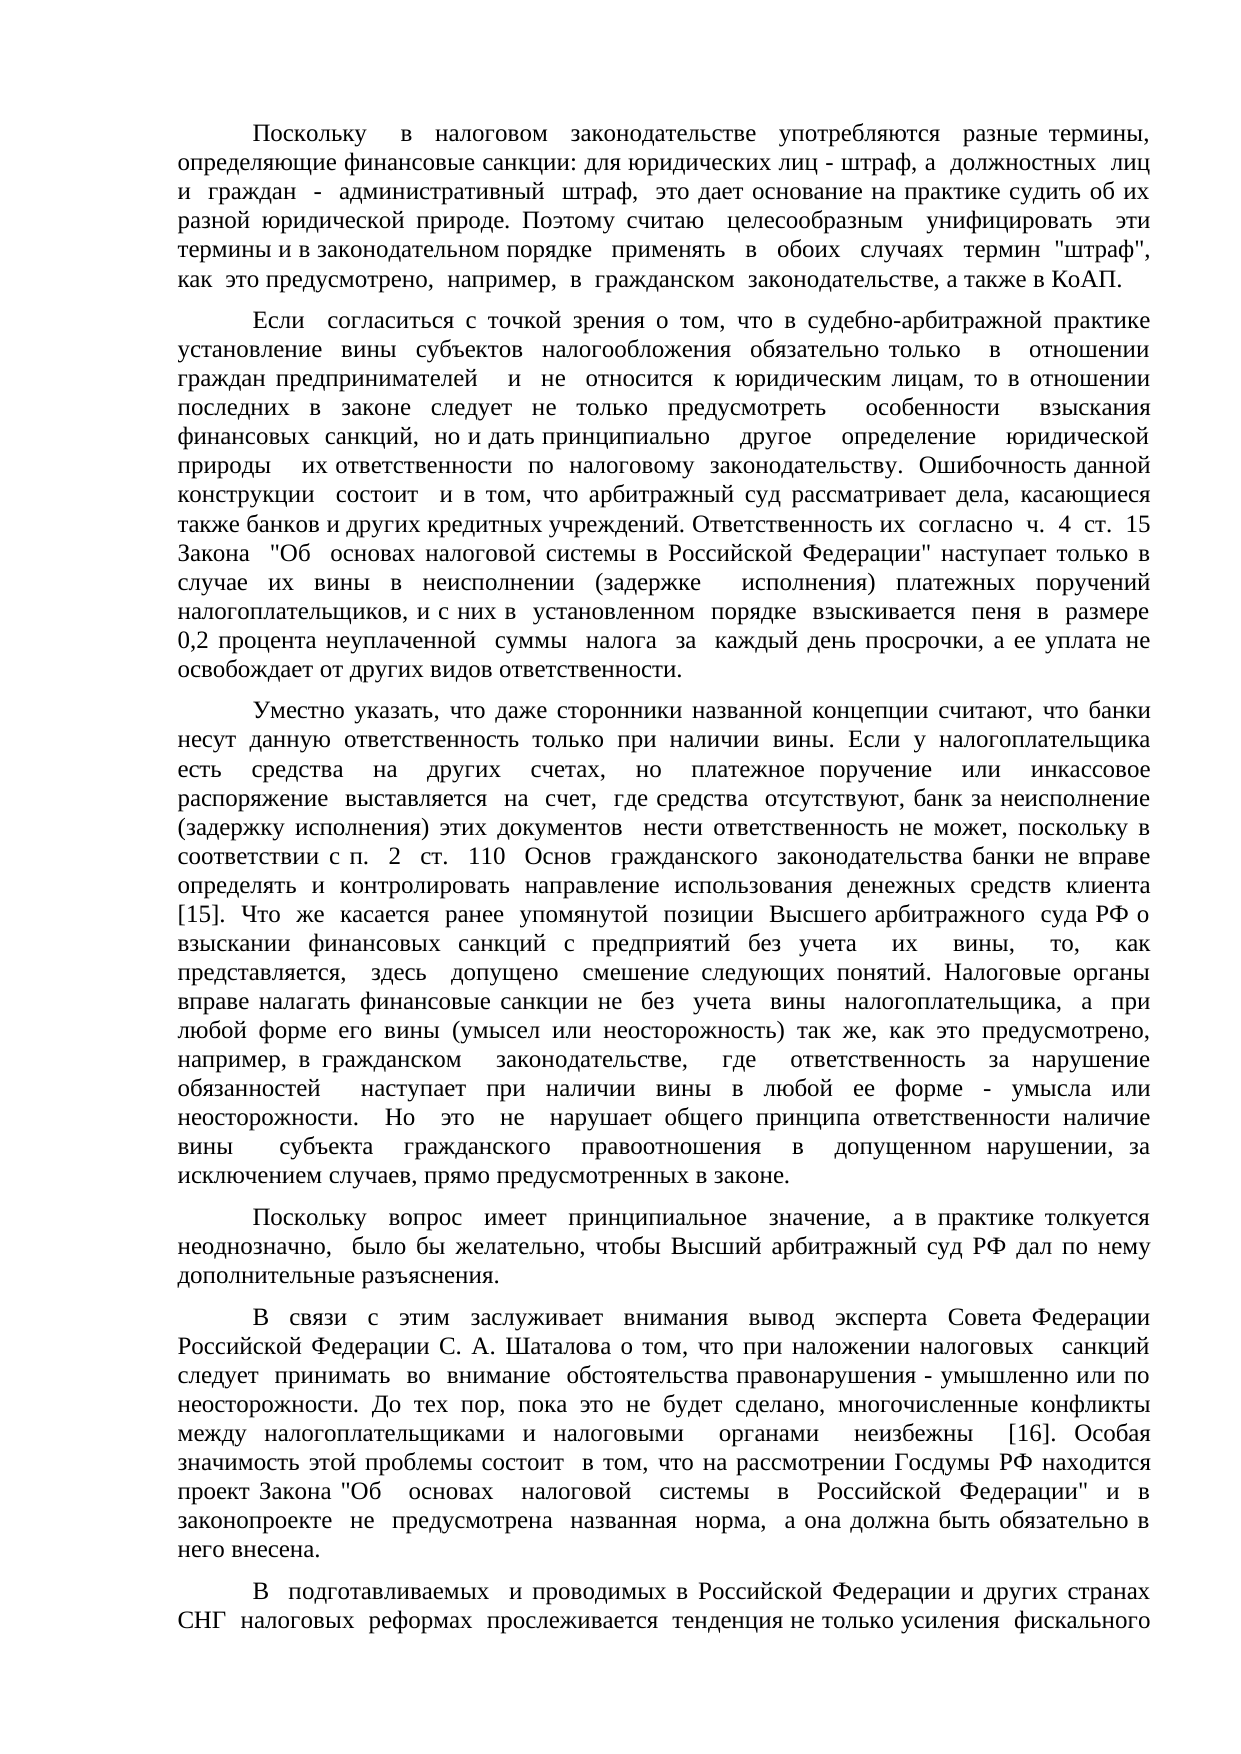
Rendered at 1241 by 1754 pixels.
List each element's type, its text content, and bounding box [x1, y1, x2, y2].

text Поскольку вопрос имеет принципиальное значение, а в практике толкуется неоднозначно, было бы желательно, чтобы Высший арбитражный суд РФ дал по нему дополнительные разъяснения. [177, 1202, 1152, 1289]
text Поскольку в налоговом законодательстве употребляются разные термины, определяющие финансовые санкции: для юридических лиц - штраф, а должностных лиц и граждан - административный штраф, это дает основание на практике судить об их разной юридической природе. Поэтому считаю целесообразным унифицировать эти термины и в законодательном порядке применять в обоих случаях термин "штраф", как это предусмотрено, например, в гражданском законодательстве, а также в КоАП. [177, 118, 1152, 292]
text Если согласиться с точкой зрения о том, что в судебно-арбитражной практике установление вины субъектов налогообложения обязательно только в отношении граждан предпринимателей и не относится к юридическим лицам, то в отношении последних в законе следует не только предусмотреть особенности взыскания финансовых санкций, но и дать принципиально другое определение юридической природы их ответственности по налоговому законодательству. Ошибочность данной конструкции состоит и в том, что арбитражный суд рассматривает дела, касающиеся также банков и других кредитных учреждений. Ответственность их согласно ч. 4 ст. 15 Закона "Об основах налоговой системы в Российской Федерации" наступает только в случае их вины в неисполнении (задержке исполнения) платежных поручений налогоплательщиков, и с них в установленном порядке взыскивается пеня в размере 0,2 процента неуплаченной суммы налога за каждый день просрочки, а ее уплата не освобождает от других видов ответственности. [177, 305, 1152, 683]
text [177, 1576, 1152, 1634]
text В связи с этим заслуживает внимания вывод эксперта Совета Федерации Российской Федерации С. А. Шаталова о том, что при наложении налоговых санкций следует принимать во внимание обстоятельства правонарушения - умышленно или по неосторожности. До тех пор, пока это не будет сделано, многочисленные конфликты между налогоплательщиками и налоговыми органами неизбежны [16]. Особая значимость этой проблемы состоит в том, что на рассмотрении Госдумы РФ находится проект Закона "Об основах налоговой системы в Российской Федерации" и в законопроекте не предусмотрена названная норма, а она должна быть обязательно в него внесена. [177, 1302, 1152, 1563]
text Уместно указать, что даже сторонники названной концепции считают, что банки несут данную ответственность только при наличии вины. Если у налогоплательщика есть средства на других счетах, но платежное поручение или инкассовое распоряжение выставляется на счет, где средства отсутствуют, банк за неисполнение (задержку исполнения) этих документов нести ответственность не может, поскольку в соответствии с п. 2 ст. 110 Основ гражданского законодательства банки не вправе определять и контролировать направление использования денежных средств клиента [15]. Что же касается ранее упомянутой позиции Высшего арбитражного суда РФ о взыскании финансовых санкций с предприятий без учета их вины, то, как представляется, здесь допущено смешение следующих понятий. Налоговые органы вправе налагать финансовые санкции не без учета вины налогоплательщика, а при любой форме его вины (умысел или неосторожность) так же, как это предусмотрено, например, в гражданском законодательстве, где ответственность за нарушение обязанностей наступает при наличии вины в любой ее форме - умысла или неосторожности. Но это не нарушает общего принципа ответственности наличие вины субъекта гражданского правоотношения в допущенном нарушении, за исключением случаев, прямо предусмотренных в законе. [177, 695, 1152, 1189]
